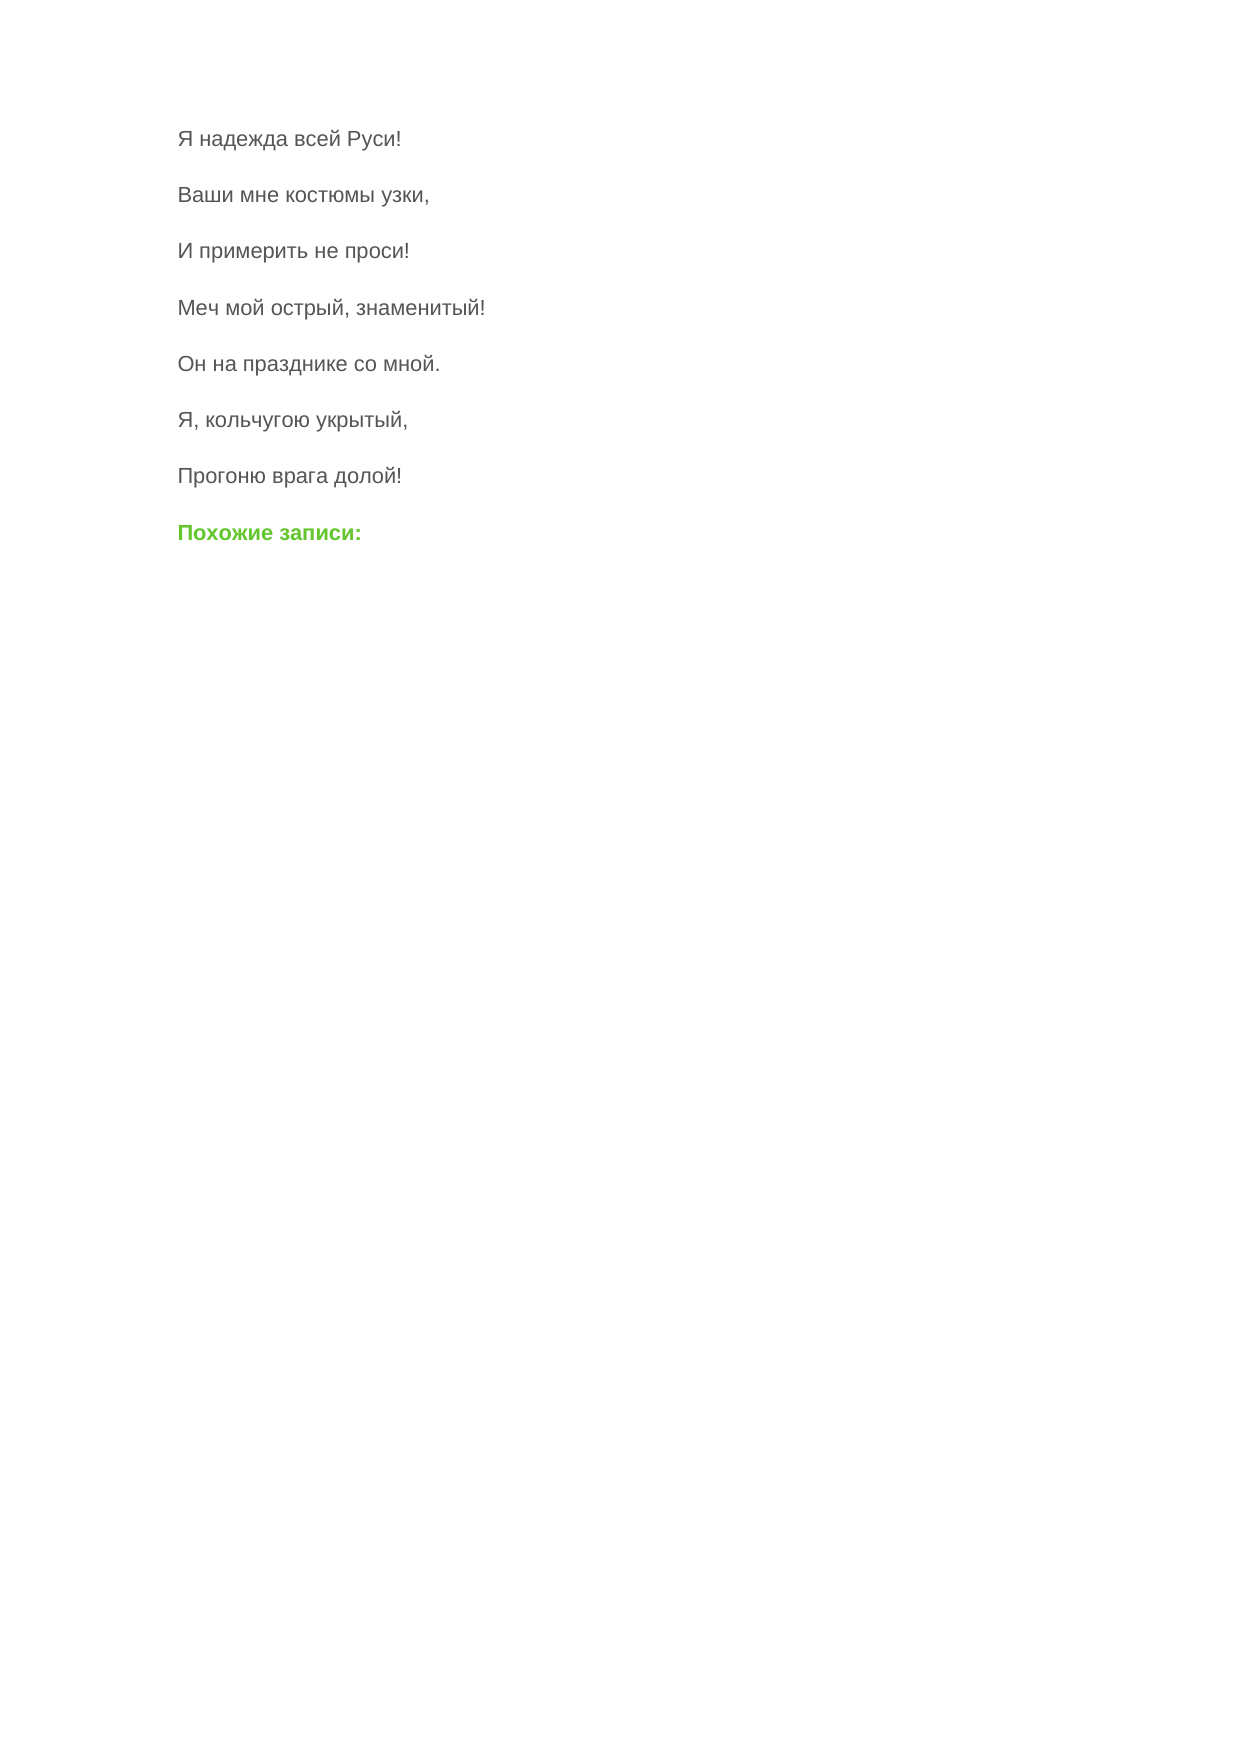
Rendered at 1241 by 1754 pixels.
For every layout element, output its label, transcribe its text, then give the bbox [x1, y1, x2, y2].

text Я надежда всей Руси! [177, 118, 1152, 151]
text Похожие записи: [177, 512, 1152, 545]
text Я, кольчугою укрытый, [177, 399, 1152, 432]
text Он на празднике со мной. [177, 343, 1152, 376]
text Ваши мне костюмы узки, [177, 174, 1152, 207]
text И примерить не проси! [177, 231, 1152, 263]
text Прогоню врага долой! [177, 456, 1152, 488]
text Меч мой острый, знаменитый! [177, 287, 1152, 320]
